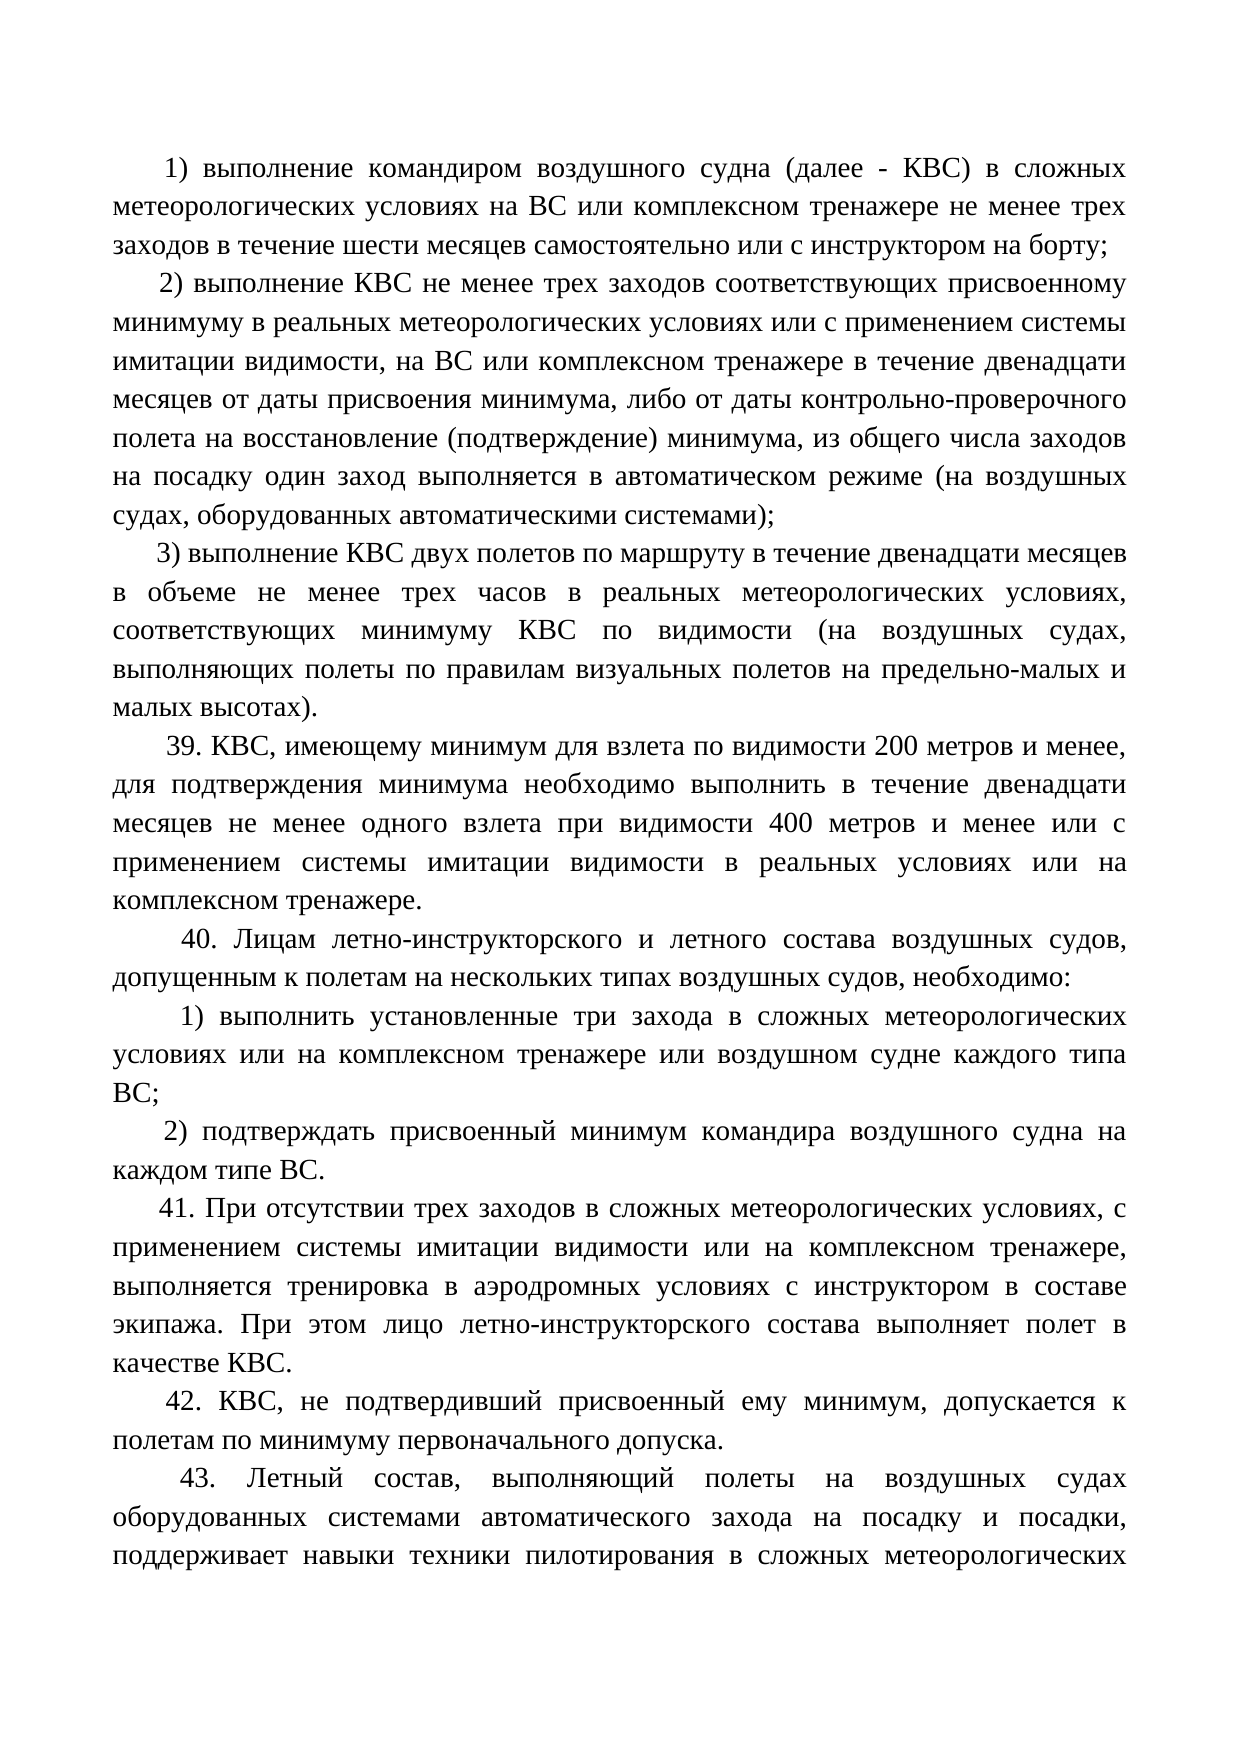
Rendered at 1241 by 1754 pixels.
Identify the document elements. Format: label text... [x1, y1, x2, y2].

text 1) выполнить установленные три захода в сложных метеорологических условиях или на комплексном тренажере или воздушном судне каждого типа ВС; [112, 998, 1128, 1108]
text 1) выполнение командиром воздушного судна (далее - КВС) в сложных метеорологических условиях на ВС или комплексном тренажере не менее трех заходов в течение шести месяцев самостоятельно или с инструктором на борту; [112, 150, 1128, 261]
text 2) выполнение КВС не менее трех заходов соответствующих присвоенному минимуму в реальных метеорологических условиях или с применением системы имитации видимости, на ВС или комплексном тренажере в течение двенадцати месяцев от даты присвоения минимума, либо от даты контрольно-проверочного полета на восстановление (подтверждение) минимума, из общего числа заходов на посадку один заход выполняется в автоматическом режиме (на воздушных судах, оборудованных автоматическими системами); [112, 266, 1128, 530]
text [112, 1460, 1128, 1571]
text 39. КВС, имеющему минимум для взлета по видимости 200 метров и менее, для подтверждения минимума необходимо выполнить в течение двенадцати месяцев не менее одного взлета при видимости 400 метров и менее или с применением системы имитации видимости в реальных условиях или на комплексном тренажере. [112, 728, 1128, 916]
text 42. КВС, не подтвердивший присвоенный ему минимум, допускается к полетам по минимуму первоначального допуска. [112, 1383, 1128, 1455]
text 3) выполнение КВС двух полетов по маршруту в течение двенадцати месяцев в объеме не менее трех часов в реальных метеорологических условиях, соответствующих минимуму КВС по видимости (на воздушных судах, выполняющих полеты по правилам визуальных полетов на предельно-малых и малых высотах). [112, 535, 1128, 723]
text 41. При отсутствии трех заходов в сложных метеорологических условиях, с применением системы имитации видимости или на комплексном тренажере, выполняется тренировка в аэродромных условиях с инструктором в составе экипажа. При этом лицо летно-инструкторского состава выполняет полет в качестве КВС. [112, 1191, 1128, 1378]
text 40. Лицам летно-инструкторского и летного состава воздушных судов, допущенным к полетам на нескольких типах воздушных судов, необходимо: [112, 921, 1128, 993]
text 2) подтверждать присвоенный минимум командира воздушного судна на каждом типе ВС. [112, 1113, 1128, 1186]
